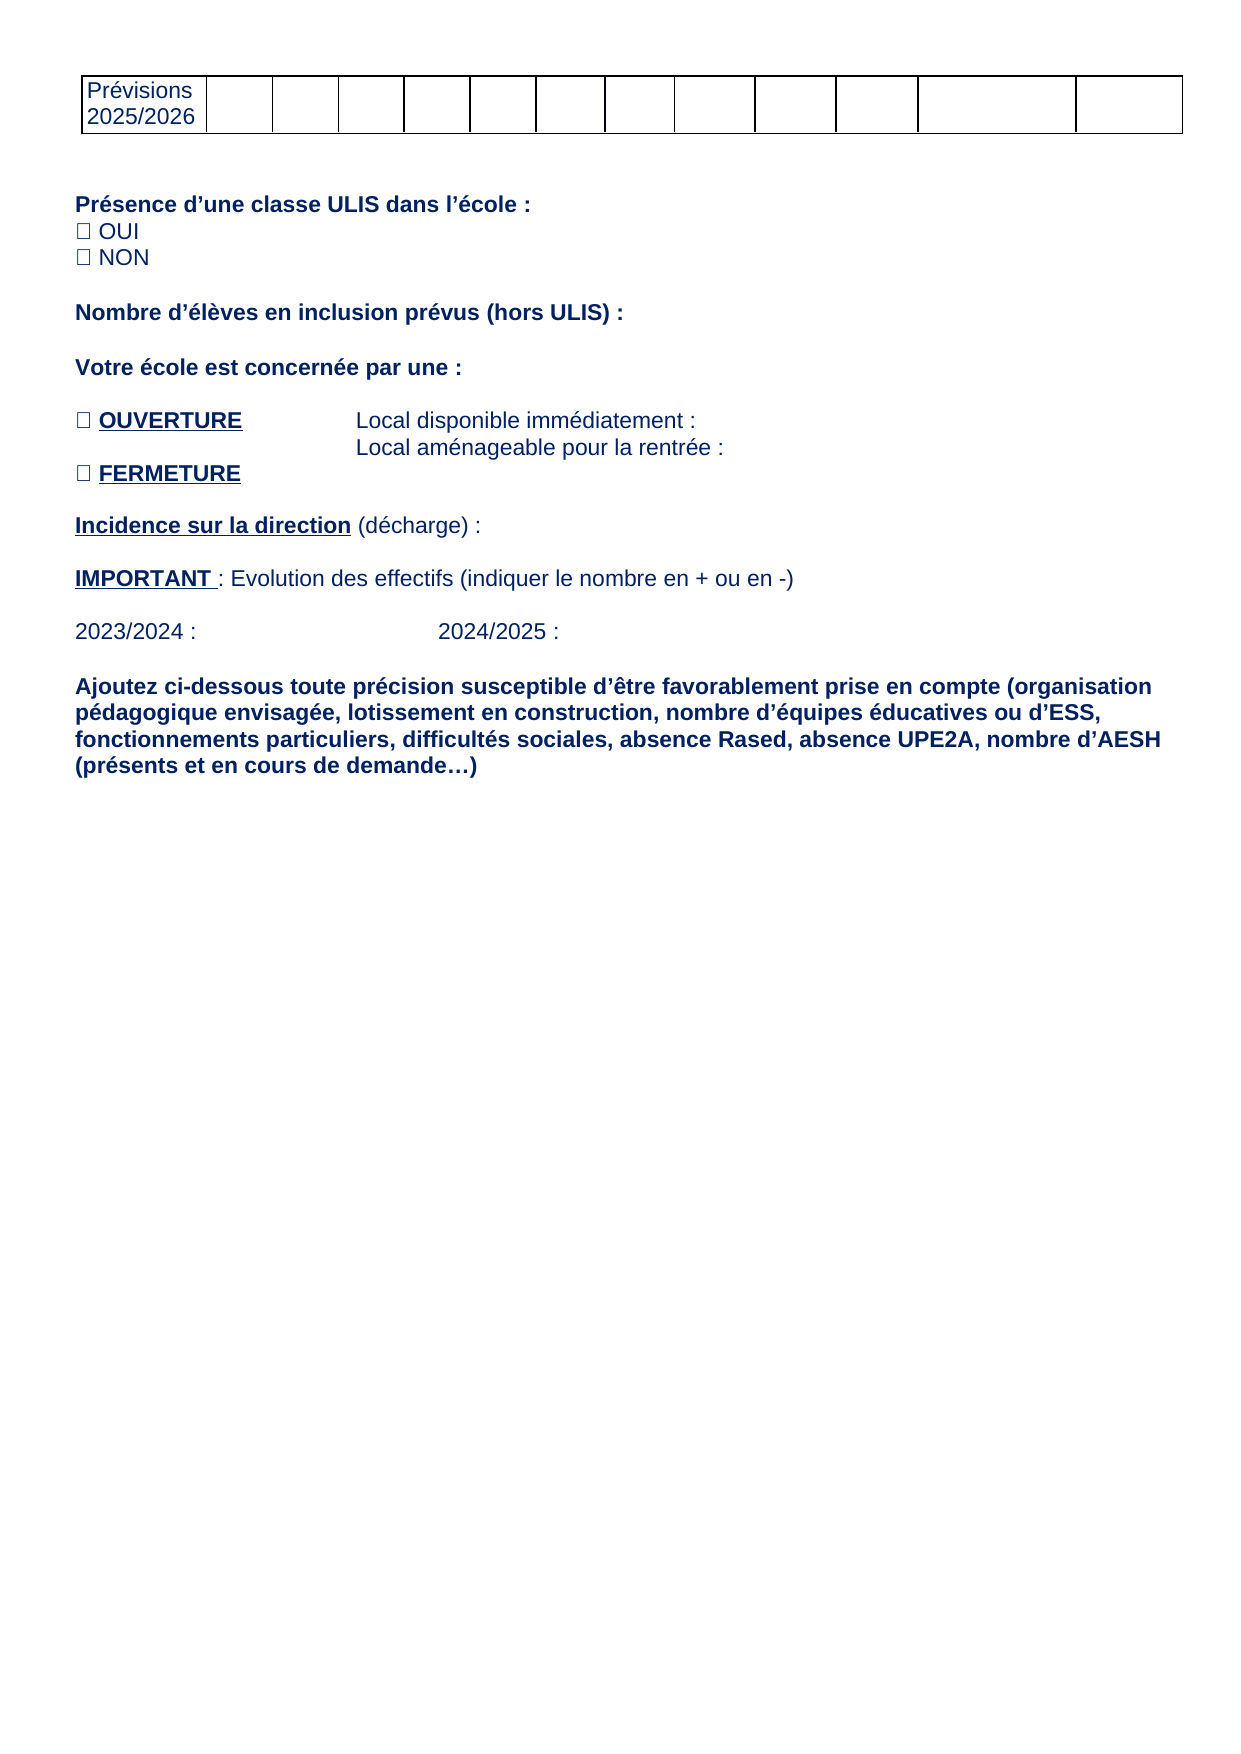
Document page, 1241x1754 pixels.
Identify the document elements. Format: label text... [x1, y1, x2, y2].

table_cell [339, 77, 403, 132]
text Présence d’une classe ULIS dans l’école : [75, 191, 1165, 218]
table_cell [756, 77, 835, 132]
text Ajoutez ci-dessous toute précision susceptible d’être favorablement prise en compte (organisation pédagogique envisagée, lotissement en construction, nombre d’équipes éducatives ou d’ESS, fonctionnements particuliers, difficultés sociales, absence Rased, absence UPE2A, nombre d’AESH (présents et en cours de demande…) [75, 673, 1165, 778]
table_cell Prévisions 2025/2026 [83, 77, 206, 132]
table_cell [837, 77, 917, 132]
text  OUI [75, 218, 1165, 244]
text  NON [75, 244, 1165, 271]
text IMPORTANT : Evolution des effectifs (indiquer le nombre en + ou en -) [75, 565, 1165, 592]
table_cell [675, 77, 754, 132]
text Local aménageable pour la rentrée : [75, 433, 1165, 460]
table_cell [606, 77, 674, 132]
table_cell [405, 77, 469, 132]
text 2023/2024 : 2024/2025 : [75, 618, 1165, 644]
table_cell [207, 77, 272, 132]
table_cell [471, 77, 535, 132]
table_cell [1077, 77, 1182, 132]
table_cell [537, 77, 604, 132]
table_cell [273, 77, 338, 132]
text  FERMETURE [75, 460, 1165, 486]
text Votre école est concernée par une : [75, 354, 1165, 381]
text Nombre d’élèves en inclusion prévus (hors ULIS) : [75, 299, 1165, 326]
text  OUVERTURE Local disponible immédiatement : [75, 407, 1165, 433]
table_cell [919, 77, 1075, 132]
text Incidence sur la direction (décharge) : [75, 512, 1165, 539]
